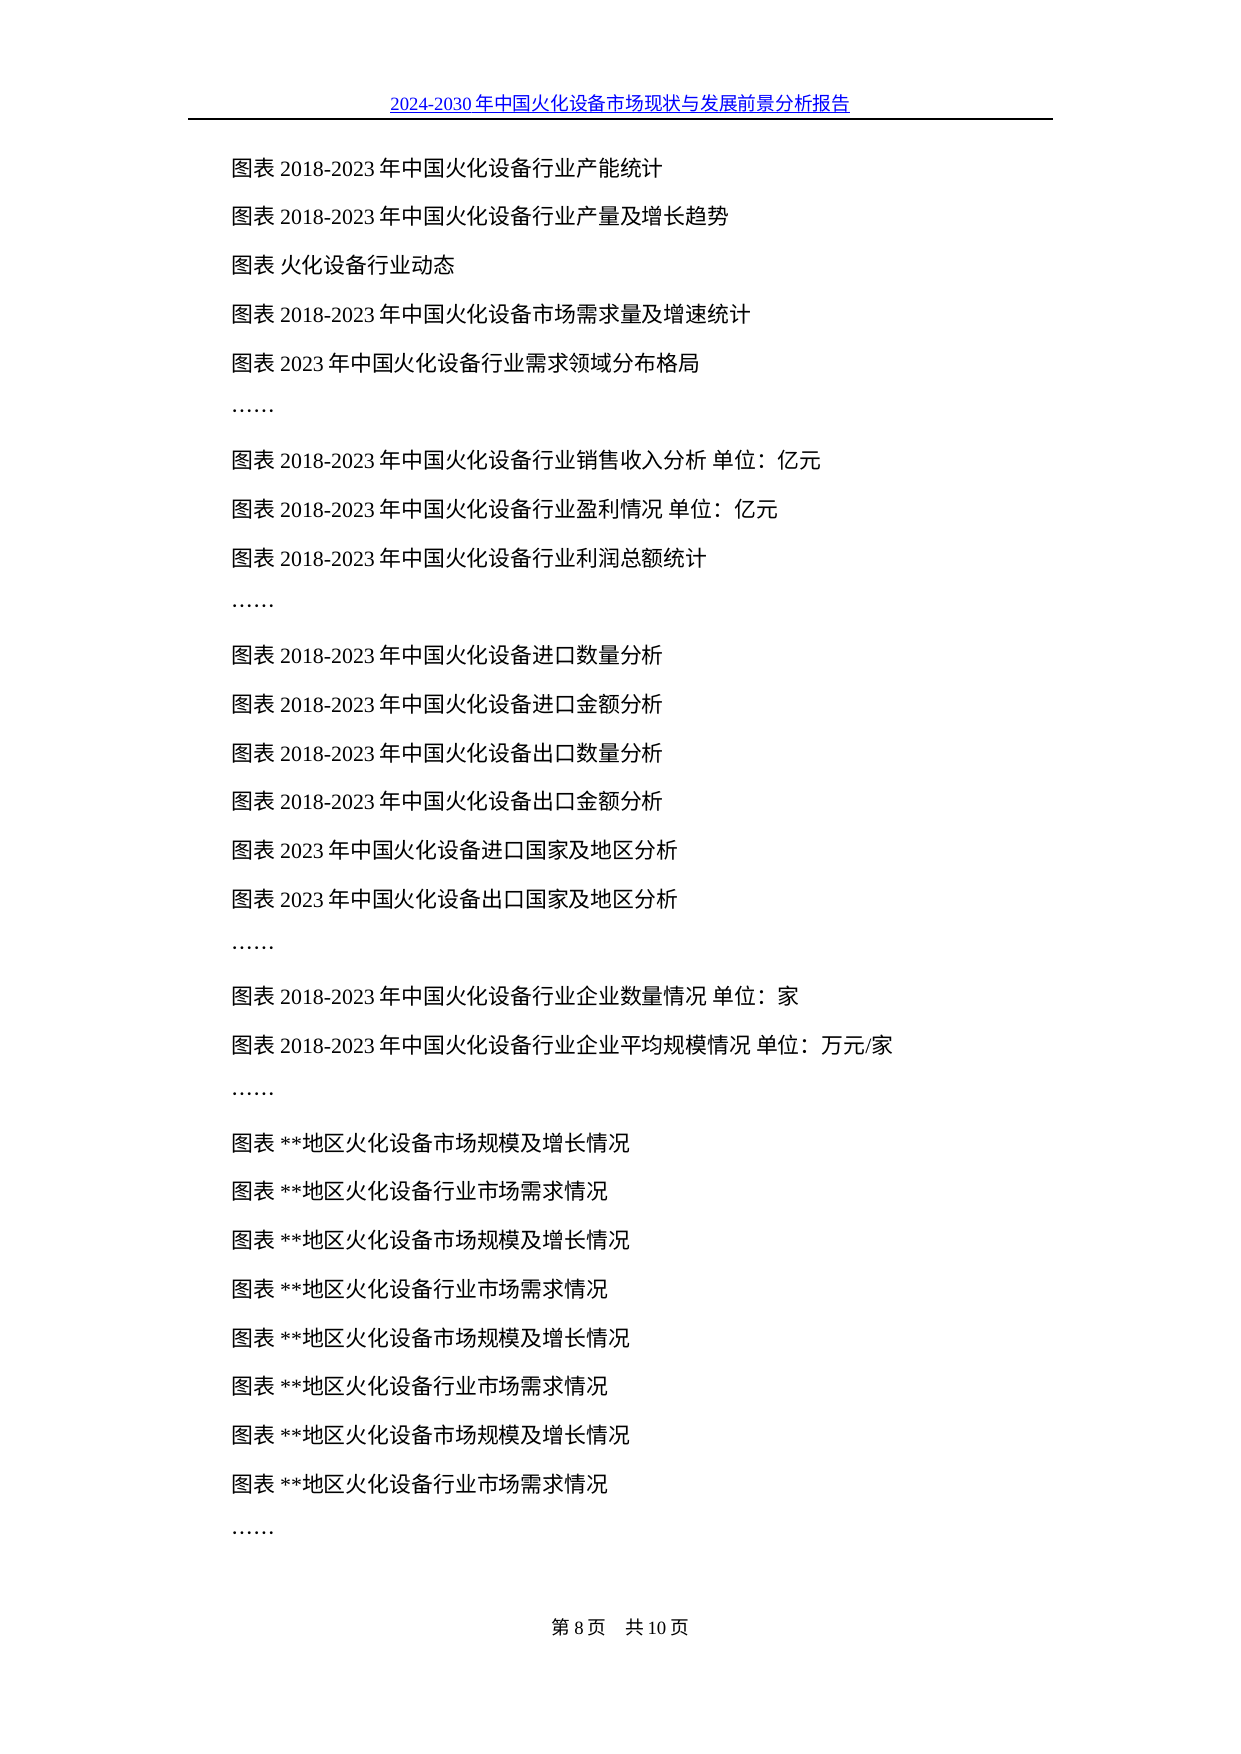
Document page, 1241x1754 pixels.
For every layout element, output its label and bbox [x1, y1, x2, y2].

text [187, 150, 1053, 1548]
